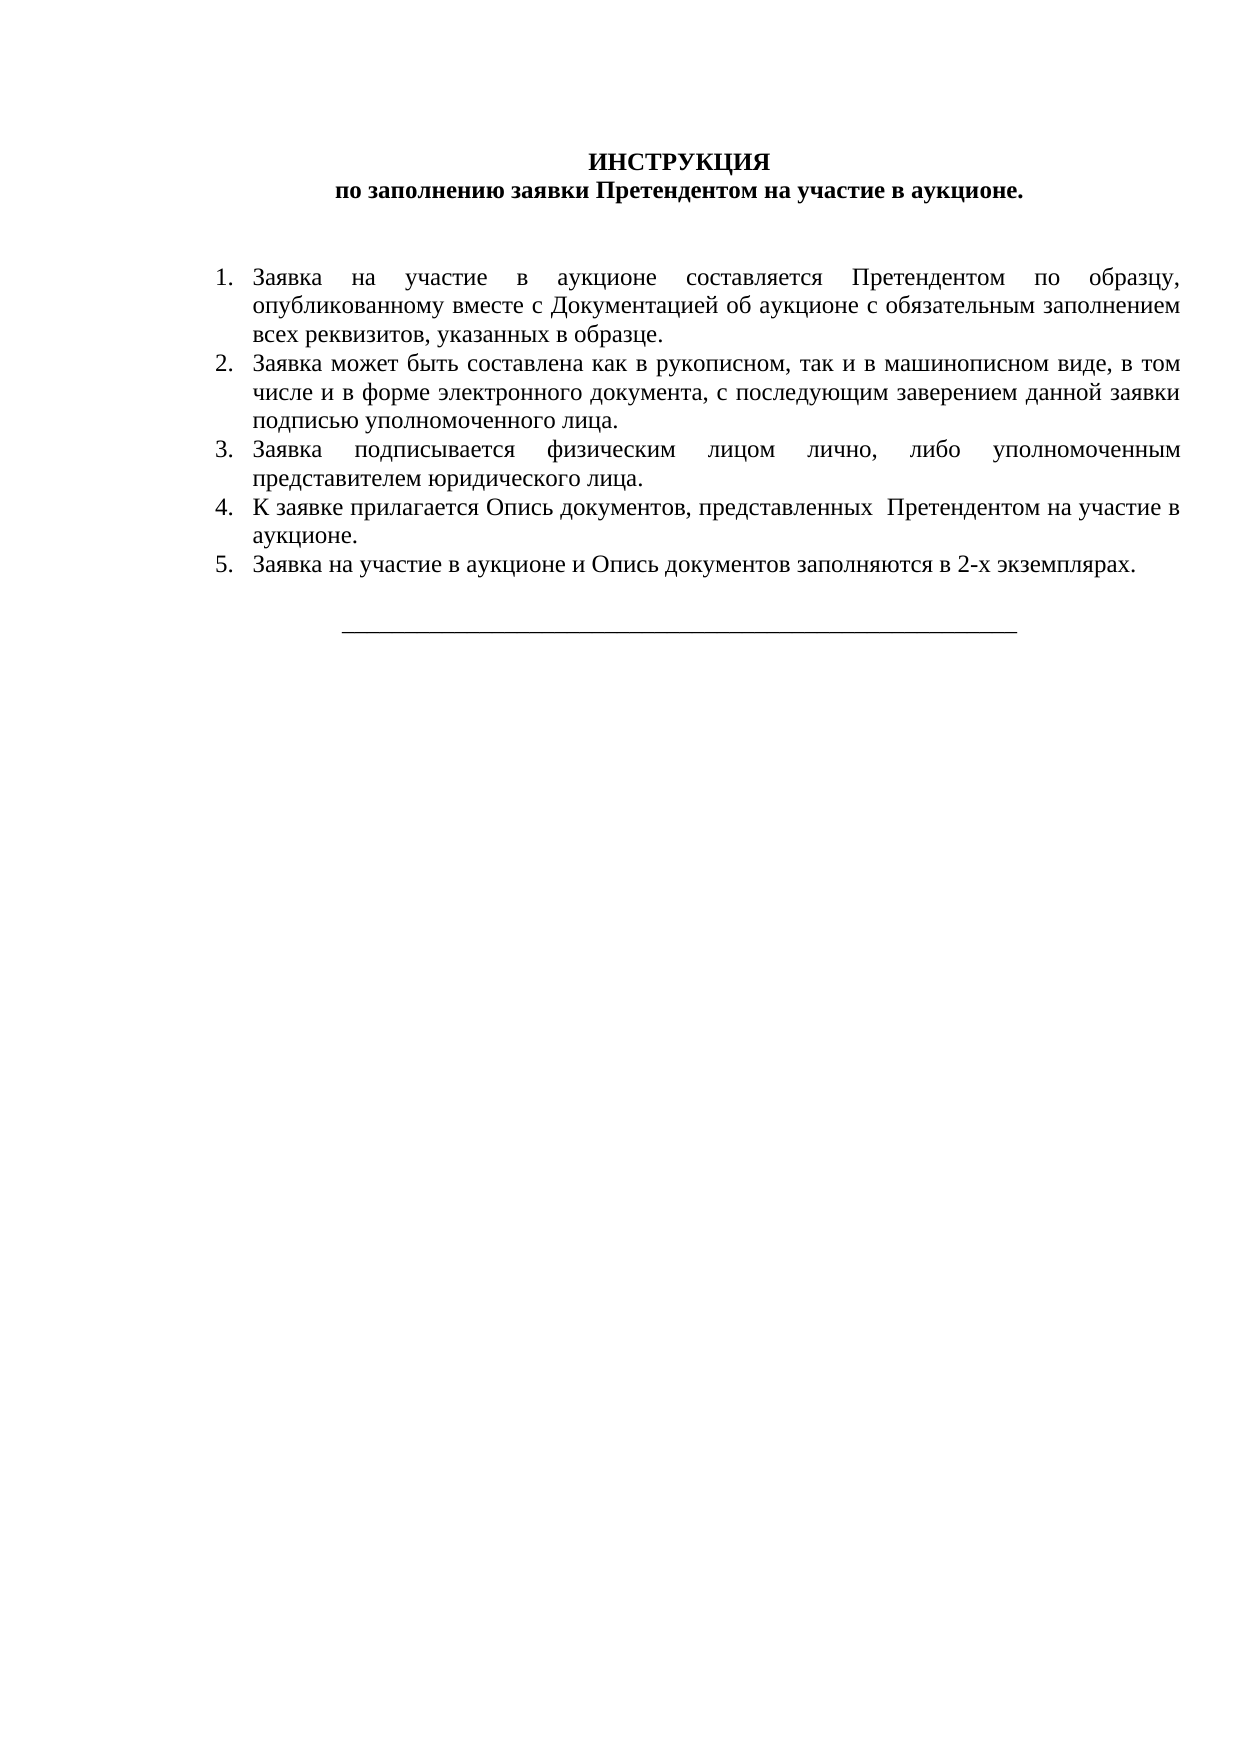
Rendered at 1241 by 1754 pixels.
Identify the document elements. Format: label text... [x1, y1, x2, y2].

list Заявка на участие в аукционе и Опись документов заполняются в 2-х экземплярах. [215, 549, 1181, 578]
list Заявка может быть составлена как в рукописном, так и в машинописном виде, в том числе и в форме электронного документа, с последующим заверением данной заявки подписью уполномоченного лица. [215, 348, 1181, 434]
text ______________________________________________________ [177, 607, 1181, 636]
list Заявка на участие в аукционе составляется Претендентом по образцу, опубликованному вместе с Документацией об аукционе с обязательным заполнением всех реквизитов, указанных в образце. [215, 262, 1181, 348]
list К заявке прилагается Опись документов, представленных Претендентом на участие в аукционе. [215, 492, 1181, 549]
list Заявка подписывается физическим лицом лично, либо уполномоченным представителем юридического лица. [215, 434, 1181, 492]
text ИНСТРУКЦИЯ [177, 147, 1181, 176]
text по заполнению заявки Претендентом на участие в аукционе. [177, 176, 1181, 204]
